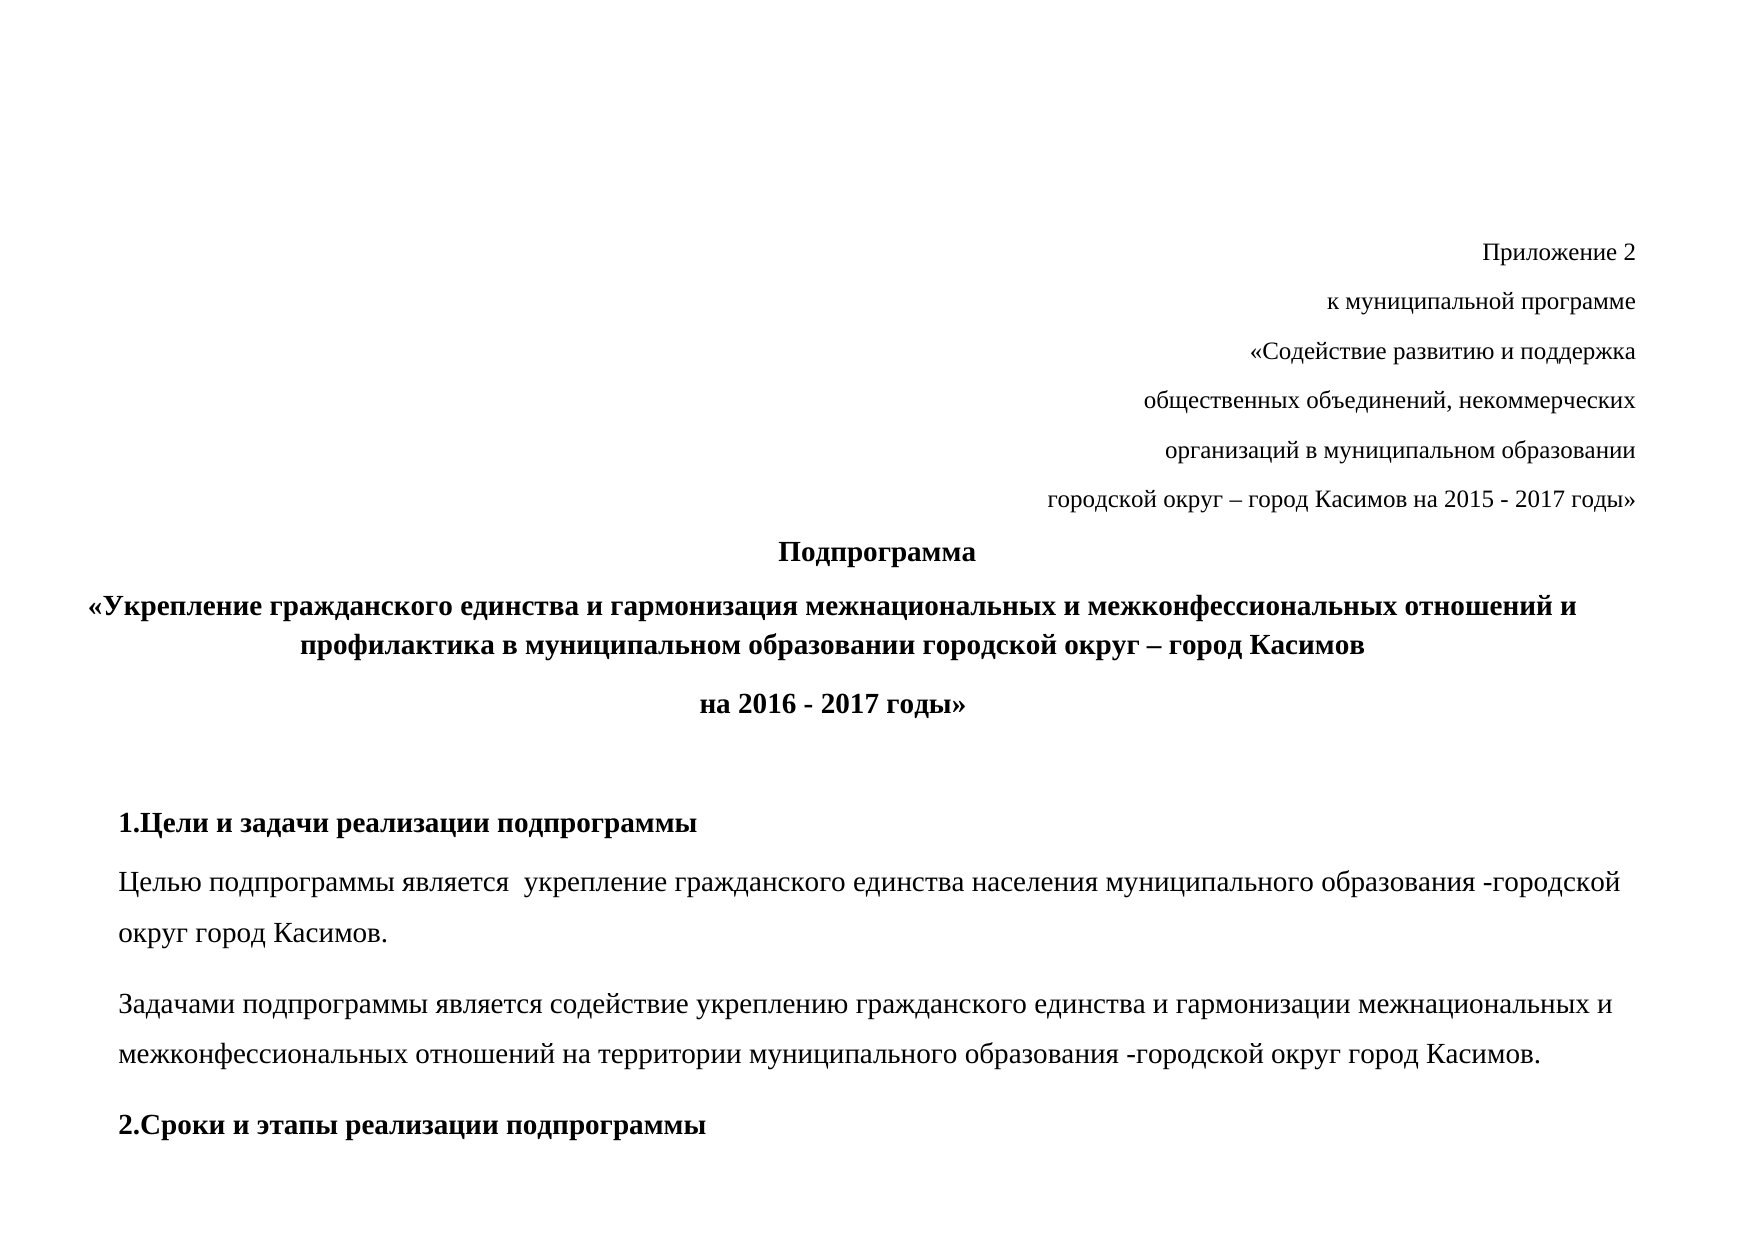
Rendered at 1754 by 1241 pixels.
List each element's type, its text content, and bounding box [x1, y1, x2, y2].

text 1.Цели и задачи реализации подпрограммы [118, 805, 1636, 839]
text 2.Сроки и этапы реализации подпрограммы [118, 1107, 1636, 1141]
text к муниципальной программе [118, 286, 1636, 315]
text Подпрограмма [118, 534, 1636, 568]
text Задачами подпрограммы является содействие укреплению гражданского единства и гармонизации межнациональных и межконфессиональных отношений на территории муниципального образования -городской округ город Касимов. [118, 986, 1636, 1070]
text Приложение 2 [118, 237, 1636, 265]
text городской округ – город Касимов на 2015 - 2017 годы» [118, 484, 1636, 513]
text «Укрепление гражданского единства и гармонизация межнациональных и межконфессиональных отношений и профилактика в муниципальном образовании городской округ – город Касимов [29, 588, 1636, 661]
text Целью подпрограммы является укрепление гражданского единства населения муниципального образования -городской округ город Касимов. [118, 864, 1636, 948]
text «Содействие развитию и поддержка [118, 336, 1636, 364]
text на 2016 - 2017 годы» [29, 686, 1636, 720]
text организаций в муниципальном образовании [118, 435, 1636, 464]
text общественных объединений, некоммерческих [118, 385, 1636, 414]
